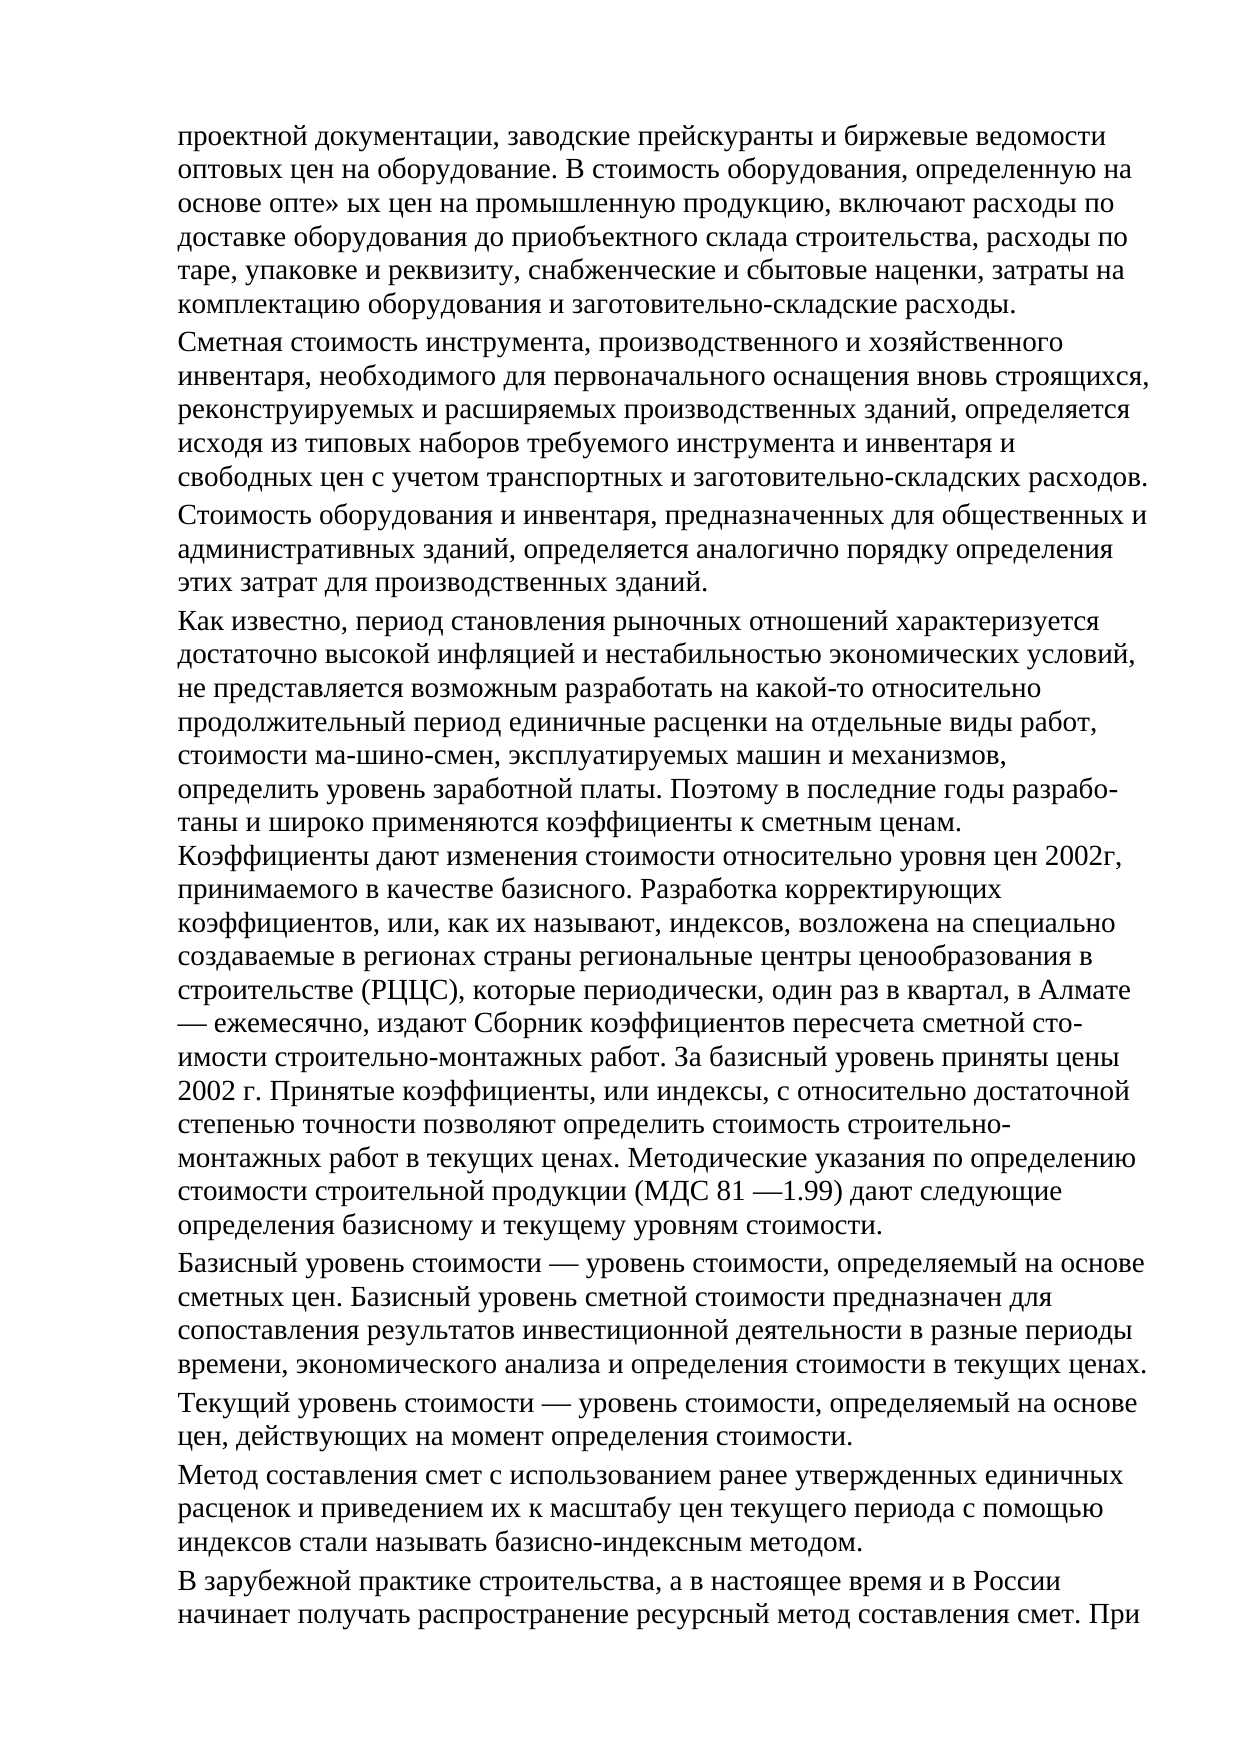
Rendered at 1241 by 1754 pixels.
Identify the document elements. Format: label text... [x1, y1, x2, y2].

text Текущий уровень стоимости — уровень стоимости, определяемый на основе цен, действующих на момент определения стоимости. [177, 1385, 1152, 1452]
text Стоимость оборудования и инвентаря, предназначенных для общественных и административных зданий, определяется аналогично порядку определения этих затрат для производственных зданий. [177, 497, 1152, 598]
text Метод составления смет с использованием ранее утвержденных единичных расценок и приведением их к масштабу цен текущего периода с помощью индексов стали называть базисно-индексным методом. [177, 1457, 1152, 1557]
text Базисный уровень стоимости — уровень стоимости, определяемый на основе сметных цен. Базисный уровень сметной стоимости предназначен для сопоставления результатов инвестиционной деятельности в разные периоды времени, экономического анализа и определения стоимости в текущих ценах. [177, 1245, 1152, 1379]
text Как известно, период становления рыночных отношений характеризуется достаточно высокой инфляцией и нестабильностью экономических условий, не представляется возможным разработать на какой-то относительно продолжительный период единичные расценки на отдельные виды работ, стоимости ма-шино-смен, эксплуатируемых машин и механизмов, определить уровень заработной платы. Поэтому в последние годы разработаны и широко применяются коэффициенты к сметным ценам. Коэффициенты дают изменения стоимости относительно уровня цен 2002г, принимаемого в качестве базисного. Разработка корректирующих коэффициентов, или, как их называют, индексов, возложена на специально создаваемые в регионах страны региональные центры ценообразования в строительстве (РЦЦС), которые периодически, один раз в квартал, в Алмате— ежемесячно, издают Сборник коэффициентов пересчета сметной стоимости строительно-монтажных работ. За базисный уровень приняты цены . Принятые коэффициенты, или индексы, с относительно достаточной степенью точности позволяют определить стоимость строительно-монтажных работ в текущих ценах. Методические указания по определению стоимости строительной продукции (МДС 81 —1.99) дают следующие определения базисному и текущему уровням стоимости. [177, 603, 1152, 1240]
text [177, 1563, 1152, 1630]
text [177, 118, 1152, 319]
text Сметная стоимость инструмента, производственного и хозяйственного инвентаря, необходимого для первоначального оснащения вновь строящихся, реконструируемых и расширяемых производственных зданий, определяется исходя из типовых наборов требуемого инструмента и инвентаря и свободных цен с учетом транспортных и заготовительно-складских расходов. [177, 324, 1152, 492]
